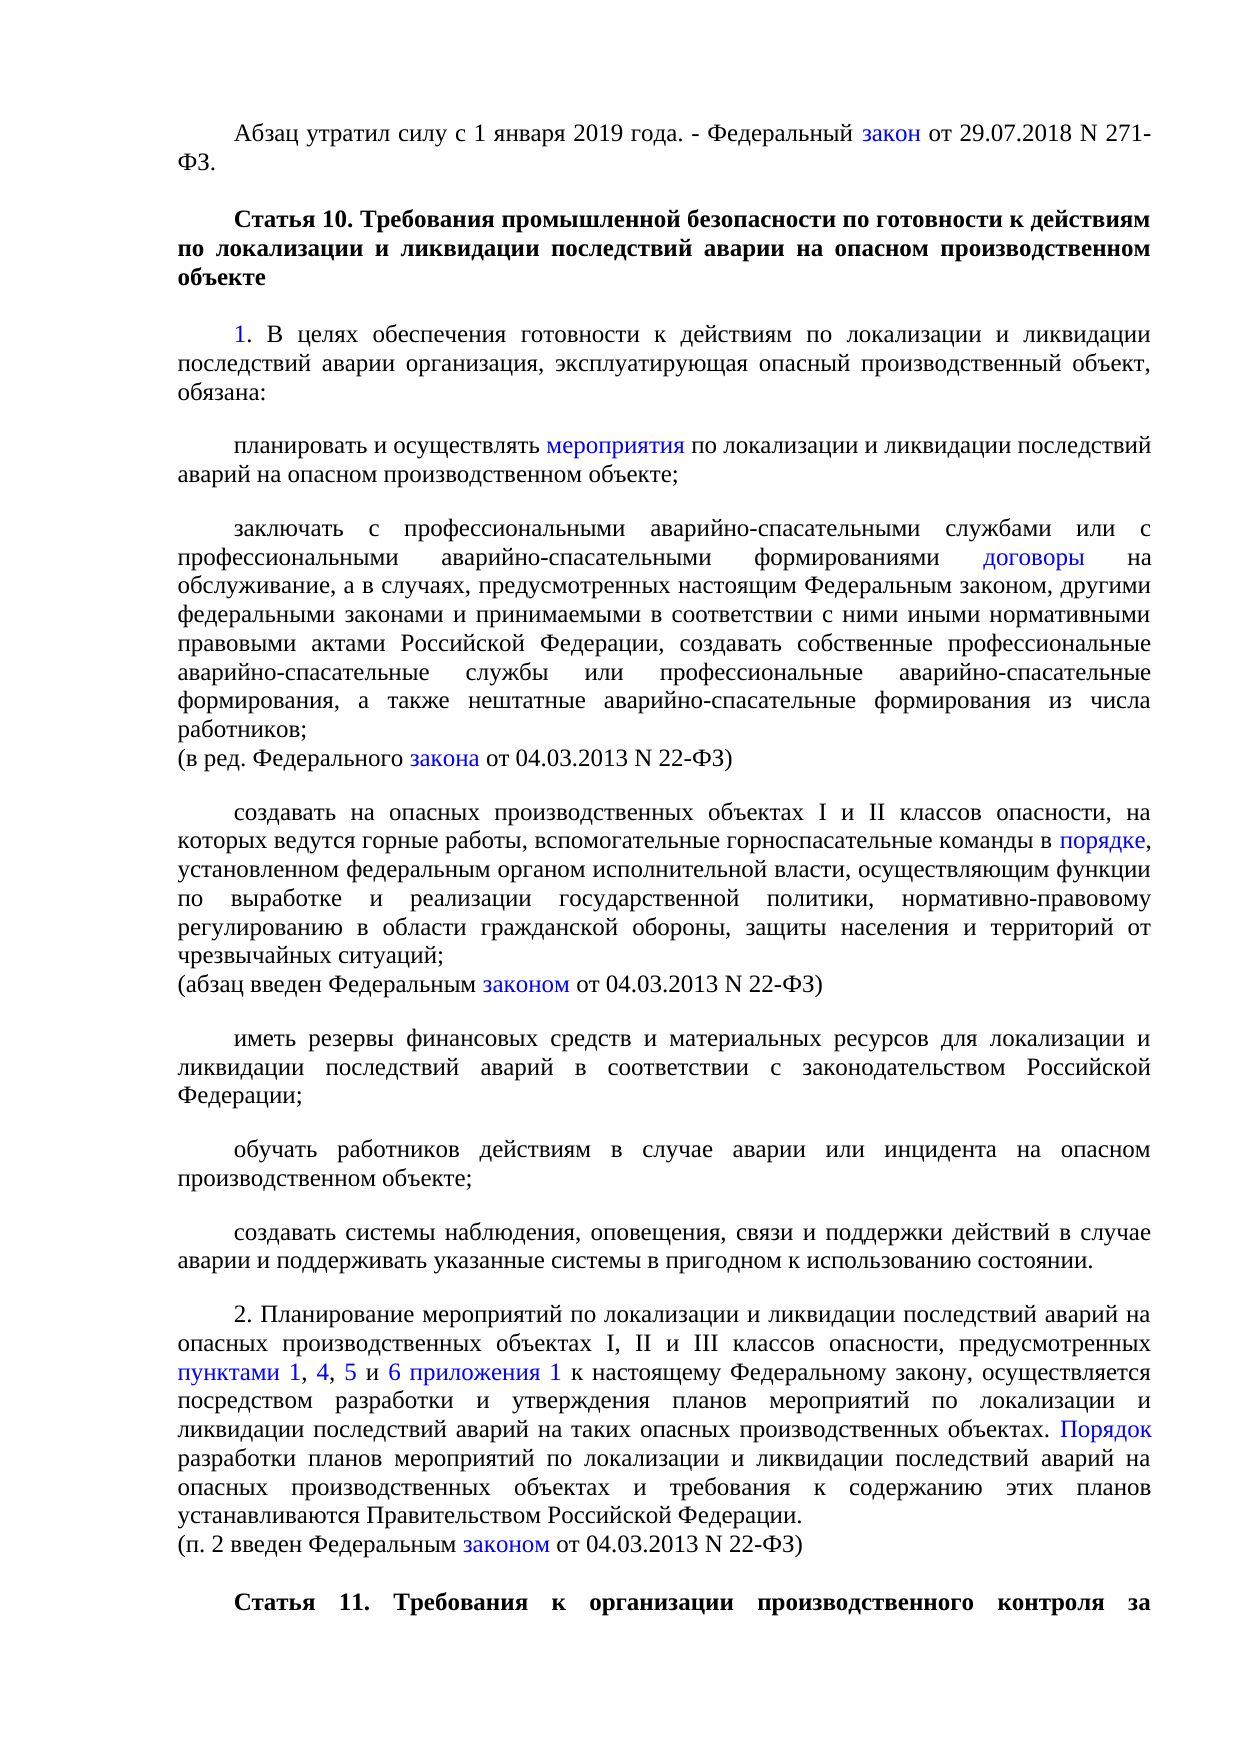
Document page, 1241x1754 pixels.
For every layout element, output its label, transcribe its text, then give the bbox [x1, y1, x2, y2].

text 2. Планирование мероприятий по локализации и ликвидации последствий аварий на опасных производственных объектах I, II и III классов опасности, предусмотренных пунктами 1, 4, 5 и 6 приложения 1 к настоящему Федеральному закону, осуществляется посредством разработки и утверждения планов мероприятий по локализации и ликвидации последствий аварий на таких опасных производственных объектах. Порядок разработки планов мероприятий по локализации и ликвидации последствий аварий на опасных производственных объектах и требования к содержанию этих планов устанавливаются Правительством Российской Федерации. [177, 1299, 1152, 1529]
text иметь резервы финансовых средств и материальных ресурсов для локализации и ликвидации последствий аварий в соответствии с законодательством Российской Федерации; [177, 1023, 1152, 1109]
text заключать с профессиональными аварийно-спасательными службами или с профессиональными аварийно-спасательными формированиями договоры на обслуживание, а в случаях, предусмотренных настоящим Федеральным законом, другими федеральными законами и принимаемыми в соответствии с ними иными нормативными правовыми актами Российской Федерации, создавать собственные профессиональные аварийно-спасательные службы или профессиональные аварийно-спасательные формирования, а также нештатные аварийно-спасательные формирования из числа работников; [177, 513, 1152, 743]
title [177, 1587, 1152, 1616]
text (в ред. Федерального закона от 04.03.2013 N 22-ФЗ) [177, 743, 1152, 772]
text создавать на опасных производственных объектах I и II классов опасности, на которых ведутся горные работы, вспомогательные горноспасательные команды в порядке, установленном федеральным органом исполнительной власти, осуществляющим функции по выработке и реализации государственной политики, нормативно-правовому регулированию в области гражданской обороны, защиты населения и территорий от чрезвычайных ситуаций; [177, 797, 1152, 969]
text (абзац введен Федеральным законом от 04.03.2013 N 22-ФЗ) [177, 969, 1152, 998]
text планировать и осуществлять мероприятия по локализации и ликвидации последствий аварий на опасном производственном объекте; [177, 431, 1152, 488]
text создавать системы наблюдения, оповещения, связи и поддержки действий в случае аварии и поддерживать указанные системы в пригодном к использованию состоянии. [177, 1217, 1152, 1274]
text 1. В целях обеспечения готовности к действиям по локализации и ликвидации последствий аварии организация, эксплуатирующая опасный производственный объект, обязана: [177, 319, 1152, 406]
text (п. 2 введен Федеральным законом от 04.03.2013 N 22-ФЗ) [177, 1529, 1152, 1558]
text обучать работников действиям в случае аварии или инцидента на опасном производственном объекте; [177, 1134, 1152, 1192]
title Статья 10. Требования промышленной безопасности по готовности к действиям по локализации и ликвидации последствий аварии на опасном производственном объекте [177, 204, 1152, 291]
text Абзац утратил силу с 1 января 2019 года. - Федеральный закон от 29.07.2018 N 271-ФЗ. [177, 118, 1152, 176]
